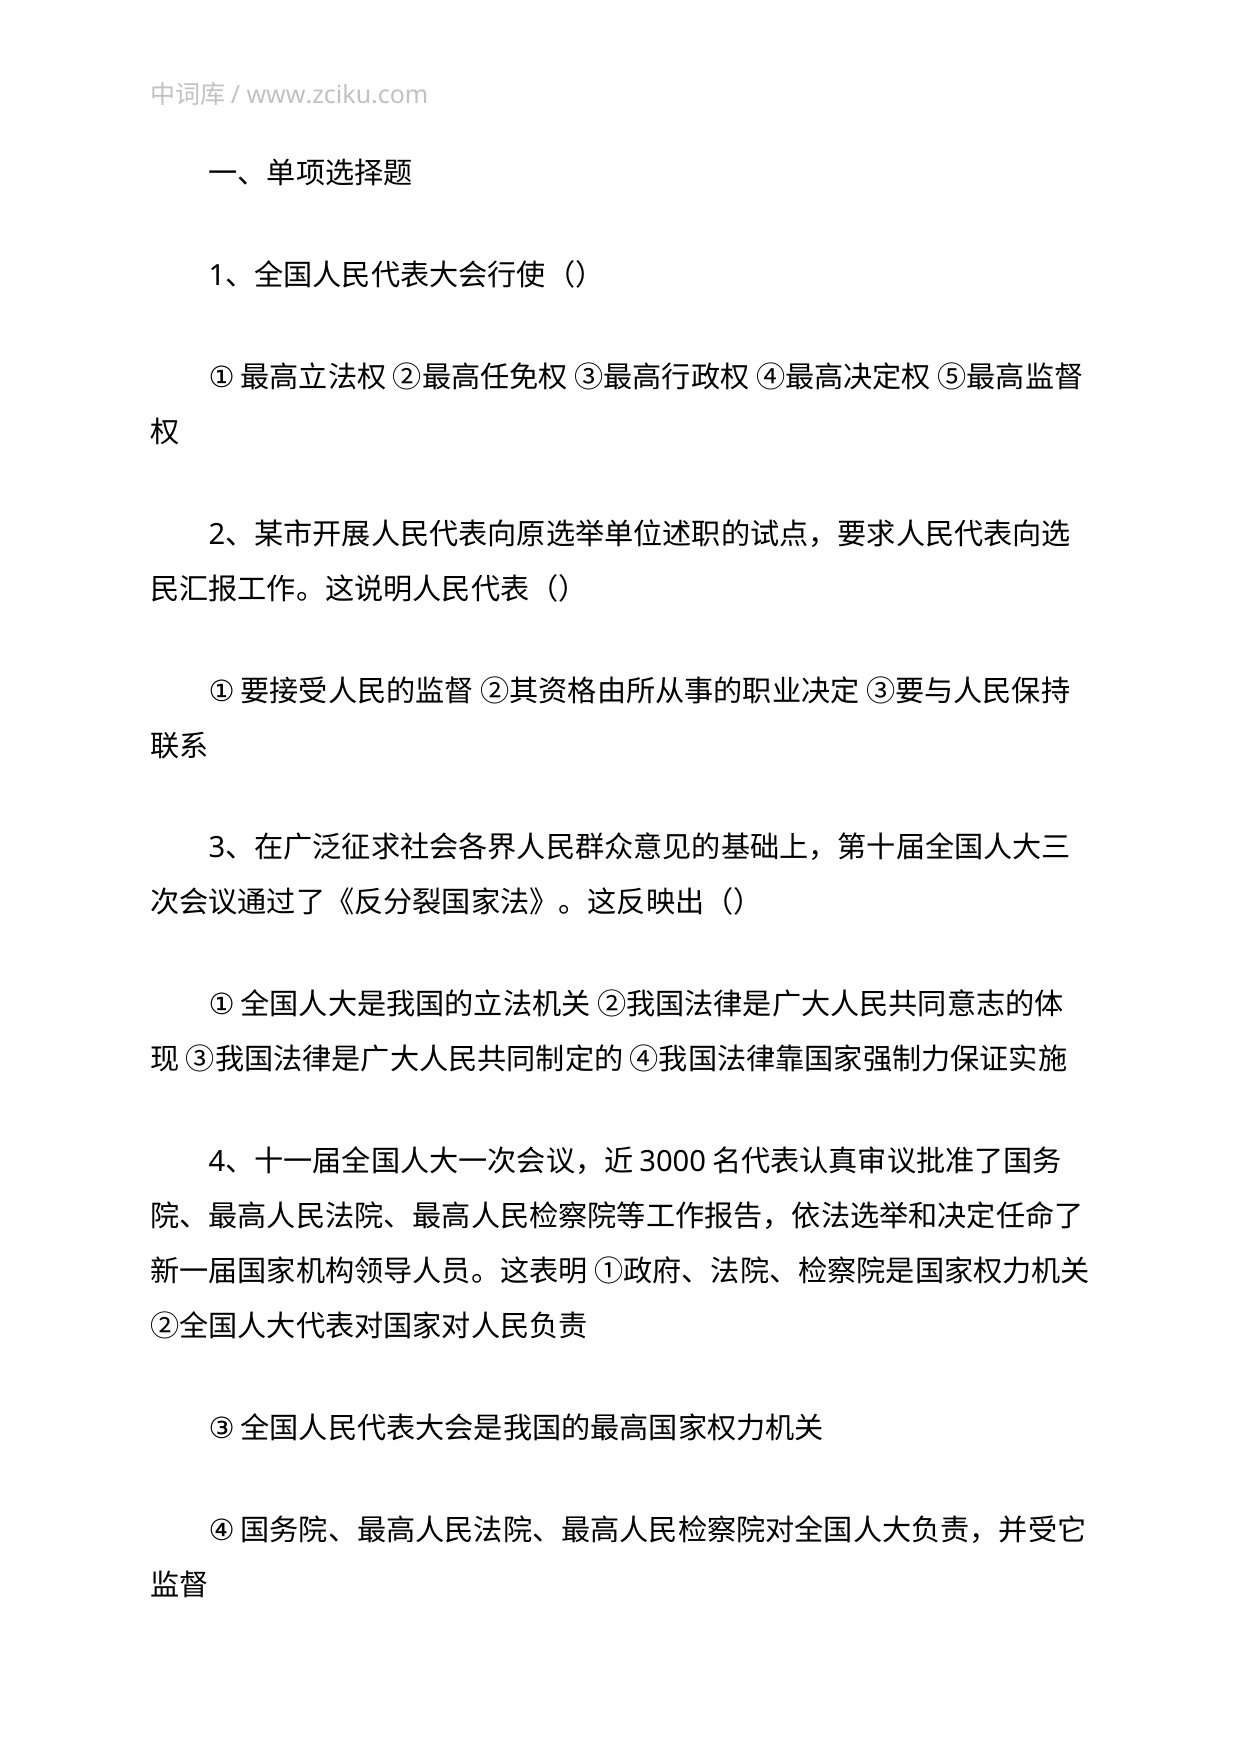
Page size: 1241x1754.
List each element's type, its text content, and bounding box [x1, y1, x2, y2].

text 4、十一届全国人大一次会议，近3000名代表认真审议批准了国务院、最高人民法院、最高人民检察院等工作报告，依法选举和决定任命了新一届国家机构领导人员。这表明 ①政府、法院、检察院是国家权力机关 ②全国人大代表对国家对人民负责 [150, 1138, 1090, 1345]
text ①全国人大是我国的立法机关 ②我国法律是广大人民共同意志的体现 ③我国法律是广大人民共同制定的 ④我国法律靠国家强制力保证实施 [150, 981, 1090, 1078]
text ④国务院、最高人民法院、最高人民检察院对全国人大负责，并受它监督 [150, 1506, 1090, 1603]
text ③全国人民代表大会是我国的最高国家权力机关 [150, 1404, 1090, 1447]
text 3、在广泛征求社会各界人民群众意见的基础上，第十届全国人大三次会议通过了《反分裂国家法》。这反映出（） [150, 824, 1090, 921]
text 1、全国人民代表大会行使（） [150, 252, 1090, 294]
text 2、某市开展人民代表向原选举单位述职的试点，要求人民代表向选民汇报工作。这说明人民代表（） [150, 511, 1090, 608]
text ①最高立法权 ②最高任免权 ③最高行政权 ④最高决定权 ⑤最高监督权 [150, 354, 1090, 451]
text ①要接受人民的监督 ②其资格由所从事的职业决定 ③要与人民保持联系 [150, 667, 1090, 764]
text 一、单项选择题 [150, 150, 1090, 192]
